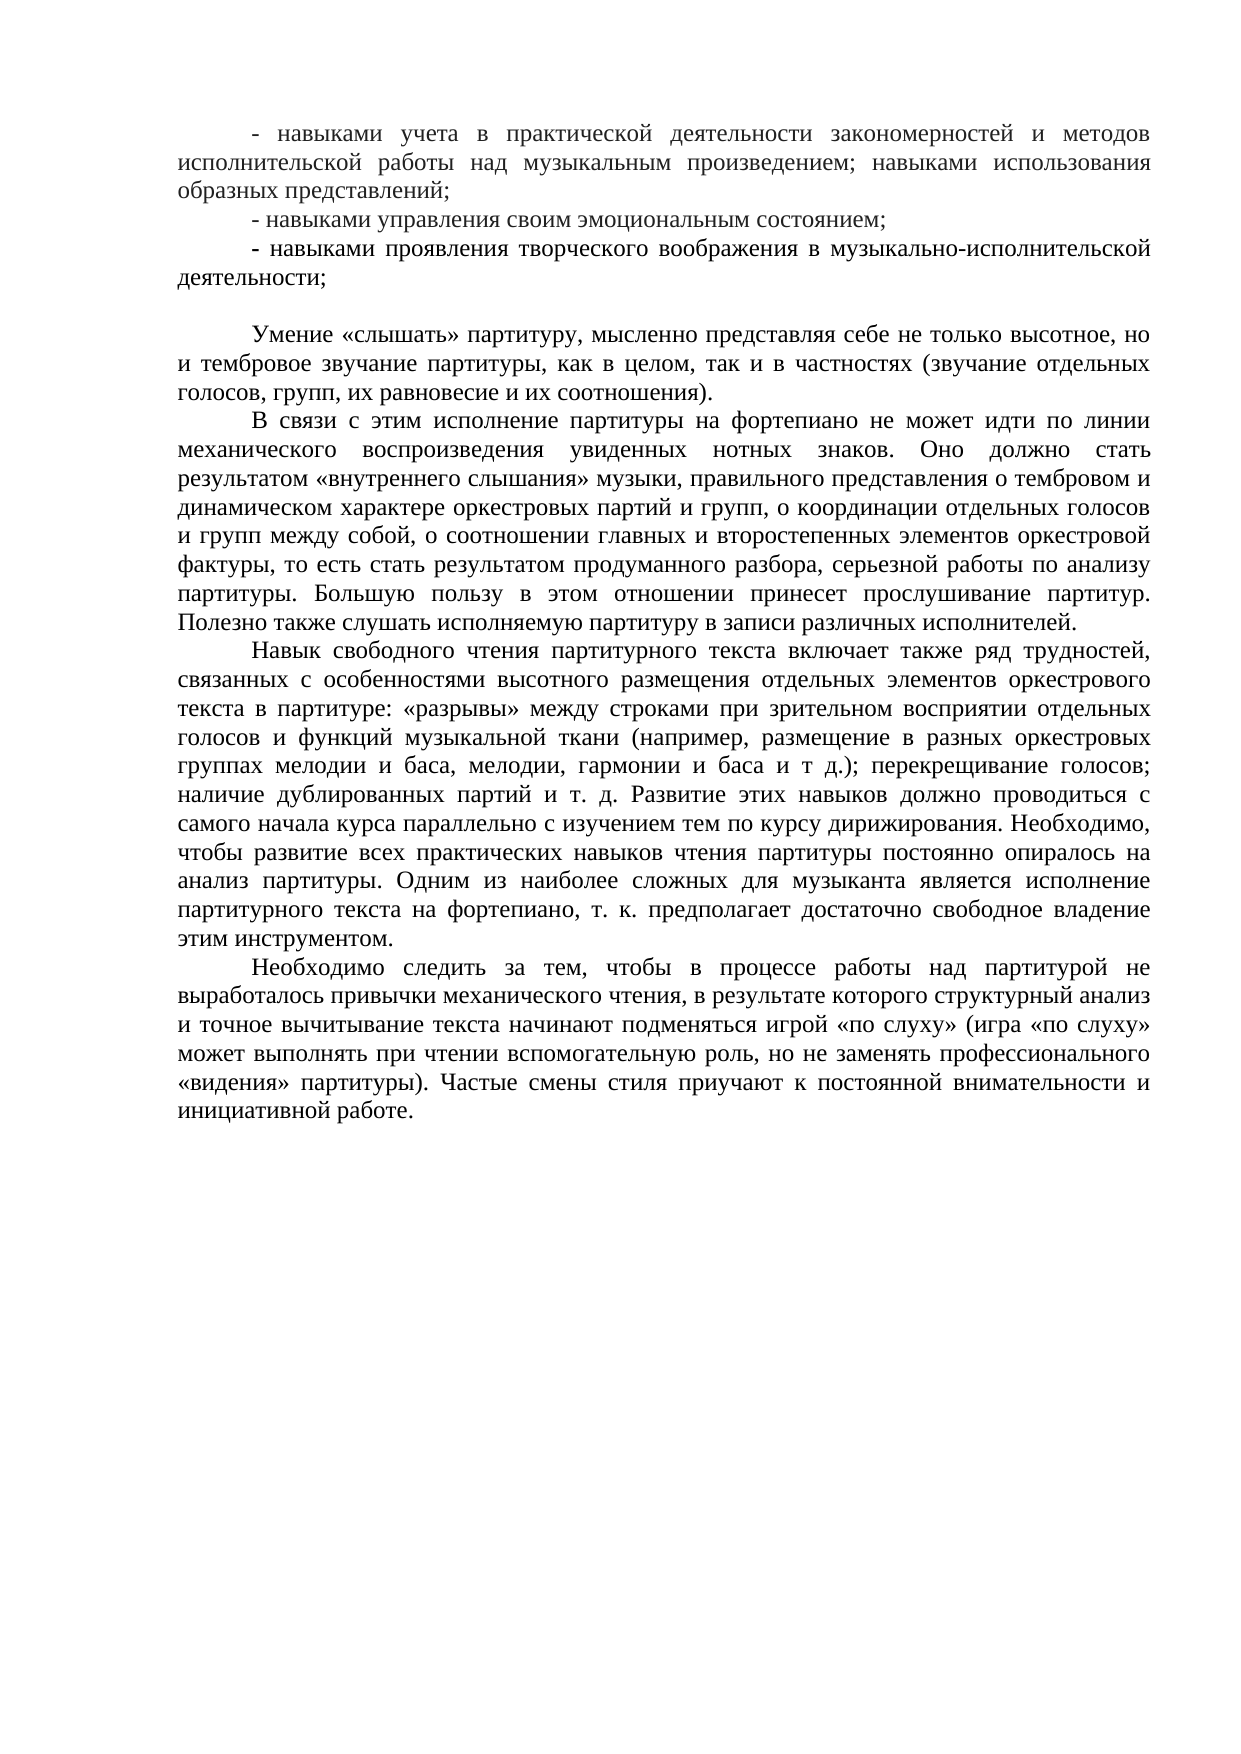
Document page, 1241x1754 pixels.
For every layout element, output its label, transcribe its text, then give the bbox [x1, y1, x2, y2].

text Необходимо следить за тем, чтобы в процессе работы над партитурой не выработалось привычки механического чтения, в результате которого структурный анализ и точное вычитывание текста начинают подменяться игрой «по слуху» (игра «по слуху» может выполнять при чтении вспомогательную роль, но не заменять профессионального «видения» партитуры). Частые смены стиля приучают к постоянной внимательности и инициативной работе. [177, 952, 1152, 1124]
text Умение «слышать» партитуру, мысленно представляя себе не только высотное, но и тембровое звучание партитуры, как в целом, так и в частностях (звучание отдельных голосов, групп, их равновесие и их соотношения). [177, 319, 1152, 406]
text Навык свободного чтения партитурного текста включает также ряд трудностей, связанных с особенностями высотного размещения отдельных элементов оркестрового текста в партитуре: «разрывы» между строками при зрительном восприятии отдельных голосов и функций музыкальной ткани (например, размещение в разных оркестровых группах мелодии и баса, мелодии, гармонии и баса и т д.); перекрещивание голосов; наличие дублированных партий и т. д. Развитие этих навыков должно проводиться с самого начала курса параллельно с изучением тем по курсу дирижирования. Необходимо, чтобы развитие всех практических навыков чтения партитуры постоянно опиралось на анализ партитуры. Одним из наиболее сложных для музыканта является исполнение партитурного текста на фортепиано, т. к. предполагает достаточно свободное владение этим инструментом. [177, 636, 1152, 952]
text - навыками проявления творческого воображения в музыкально-исполнительской деятельности; [177, 233, 1152, 291]
text - навыками управления своим эмоциональным состоянием; [177, 204, 1152, 233]
text В связи с этим исполнение партитуры на фортепиано не может идти по линии механического воспроизведения увиденных нотных знаков. Оно должно стать результатом «внутреннего слышания» музыки, правильного представления о тембровом и динамическом характере оркестровых партий и групп, о координации отдельных голосов и групп между собой, о соотношении главных и второстепенных элементов оркестровой фактуры, то есть стать результатом продуманного разбора, серьезной работы по анализу партитуры. Большую пользу в этом отношении принесет прослушивание партитур. Полезно также слушать исполняемую партитуру в записи различных исполнителей. [177, 406, 1152, 636]
text - навыками учета в практической деятельности закономерностей и методов исполнительской работы над музыкальным произведением; навыками использования образных представлений; [177, 118, 1152, 204]
